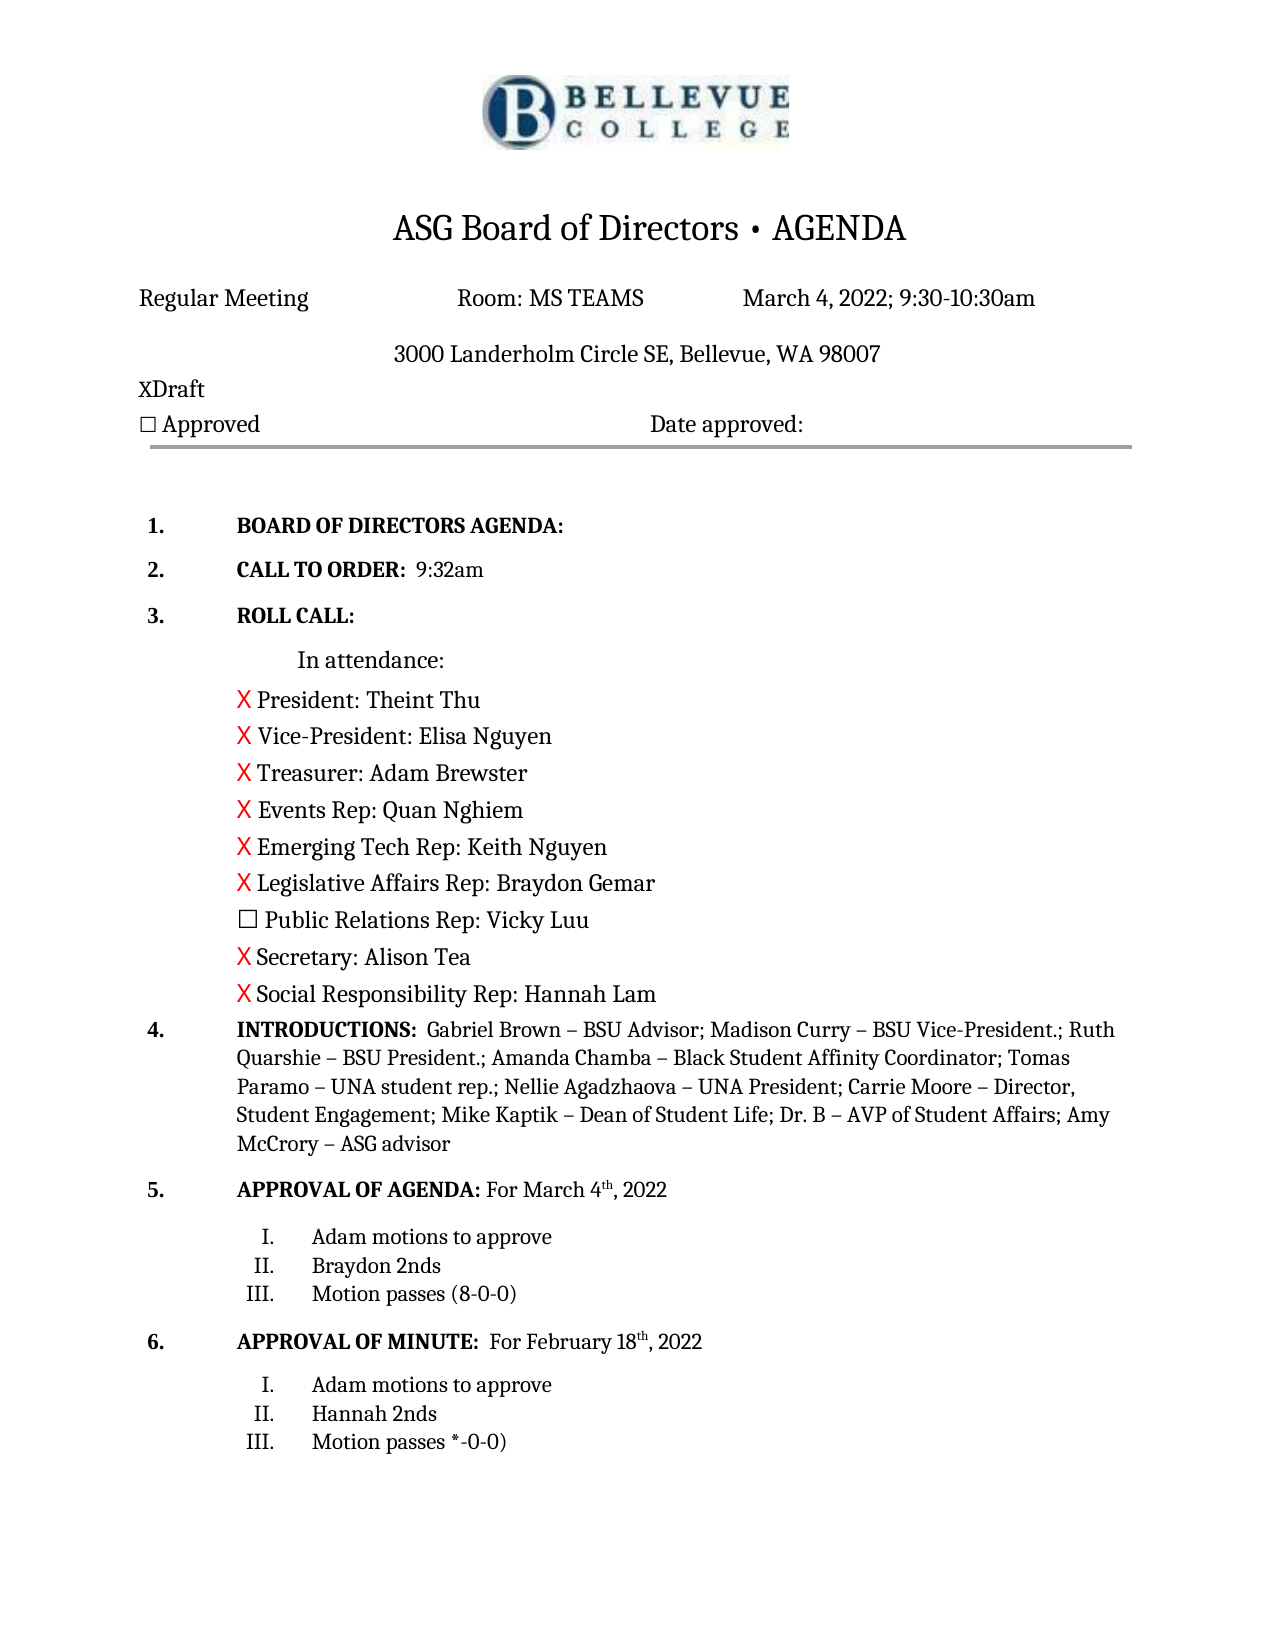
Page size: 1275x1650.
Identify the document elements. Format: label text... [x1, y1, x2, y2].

text ASG Board of Directors • AGENDA [393, 207, 1132, 250]
list CALL TO ORDER: 9:32am [147, 556, 1132, 583]
list APPROVAL OF AGENDA: For March 4th, 2022 [147, 1176, 1132, 1203]
list X Events Rep: Quan Nghiem [237, 792, 1132, 826]
list Adam motions to approve [274, 1372, 1132, 1398]
text XDraft [133, 375, 1132, 404]
text ☐ Approved Date approved: [133, 410, 1132, 439]
list X Legislative Affairs Rep: Braydon Gemar [237, 865, 1132, 899]
list X Treasurer: Adam Brewster [237, 755, 1132, 789]
list Motion passes *-0-0) [274, 1429, 1132, 1455]
list X Emerging Tech Rep: Keith Nguyen [237, 828, 1132, 862]
list X Vice-President: Elisa Nguyen [237, 718, 1132, 752]
list Motion passes (8-0-0) [274, 1281, 1132, 1307]
list X President: Theint Thu [237, 681, 1132, 715]
list APPROVAL OF MINUTE: For February 18th, 2022 [147, 1328, 1132, 1355]
text In attendance: [297, 646, 1132, 675]
list ROLL CALL: [147, 603, 1132, 630]
picture [482, 75, 790, 150]
list X Secretary: Alison Tea [237, 939, 1132, 973]
list X Social Responsibility Rep: Hannah Lam [237, 975, 1132, 1009]
text Regular Meeting Room: MS TEAMS March 4, 2022; 9:30-10:30am [133, 284, 1132, 312]
list Braydon 2nds [274, 1252, 1132, 1279]
list BOARD OF DIRECTORS AGENDA: [147, 512, 1132, 539]
list Adam motions to approve [274, 1224, 1132, 1250]
text 3000 Landerholm Circle SE, Bellevue, WA 98007 [143, 340, 1132, 369]
list Hannah 2nds [274, 1400, 1132, 1427]
list ☐ Public Relations Rep: Vicky Luu [237, 902, 1132, 936]
list INTRODUCTIONS: Gabriel Brown – BSU Advisor; Madison Curry – BSU Vice-President.; Ruth Quarshie – BSU President.; Amanda Chamba – Black Student Affinity Coordinator; Tomas Paramo – UNA student rep.; Nellie Agadzhaova – UNA President; Carrie Moore – Director, Student Engagement; Mike Kaptik – Dean of Student Life; Dr. B – AVP of Student Affairs; Amy McCrory – ASG advisor [147, 1016, 1132, 1157]
